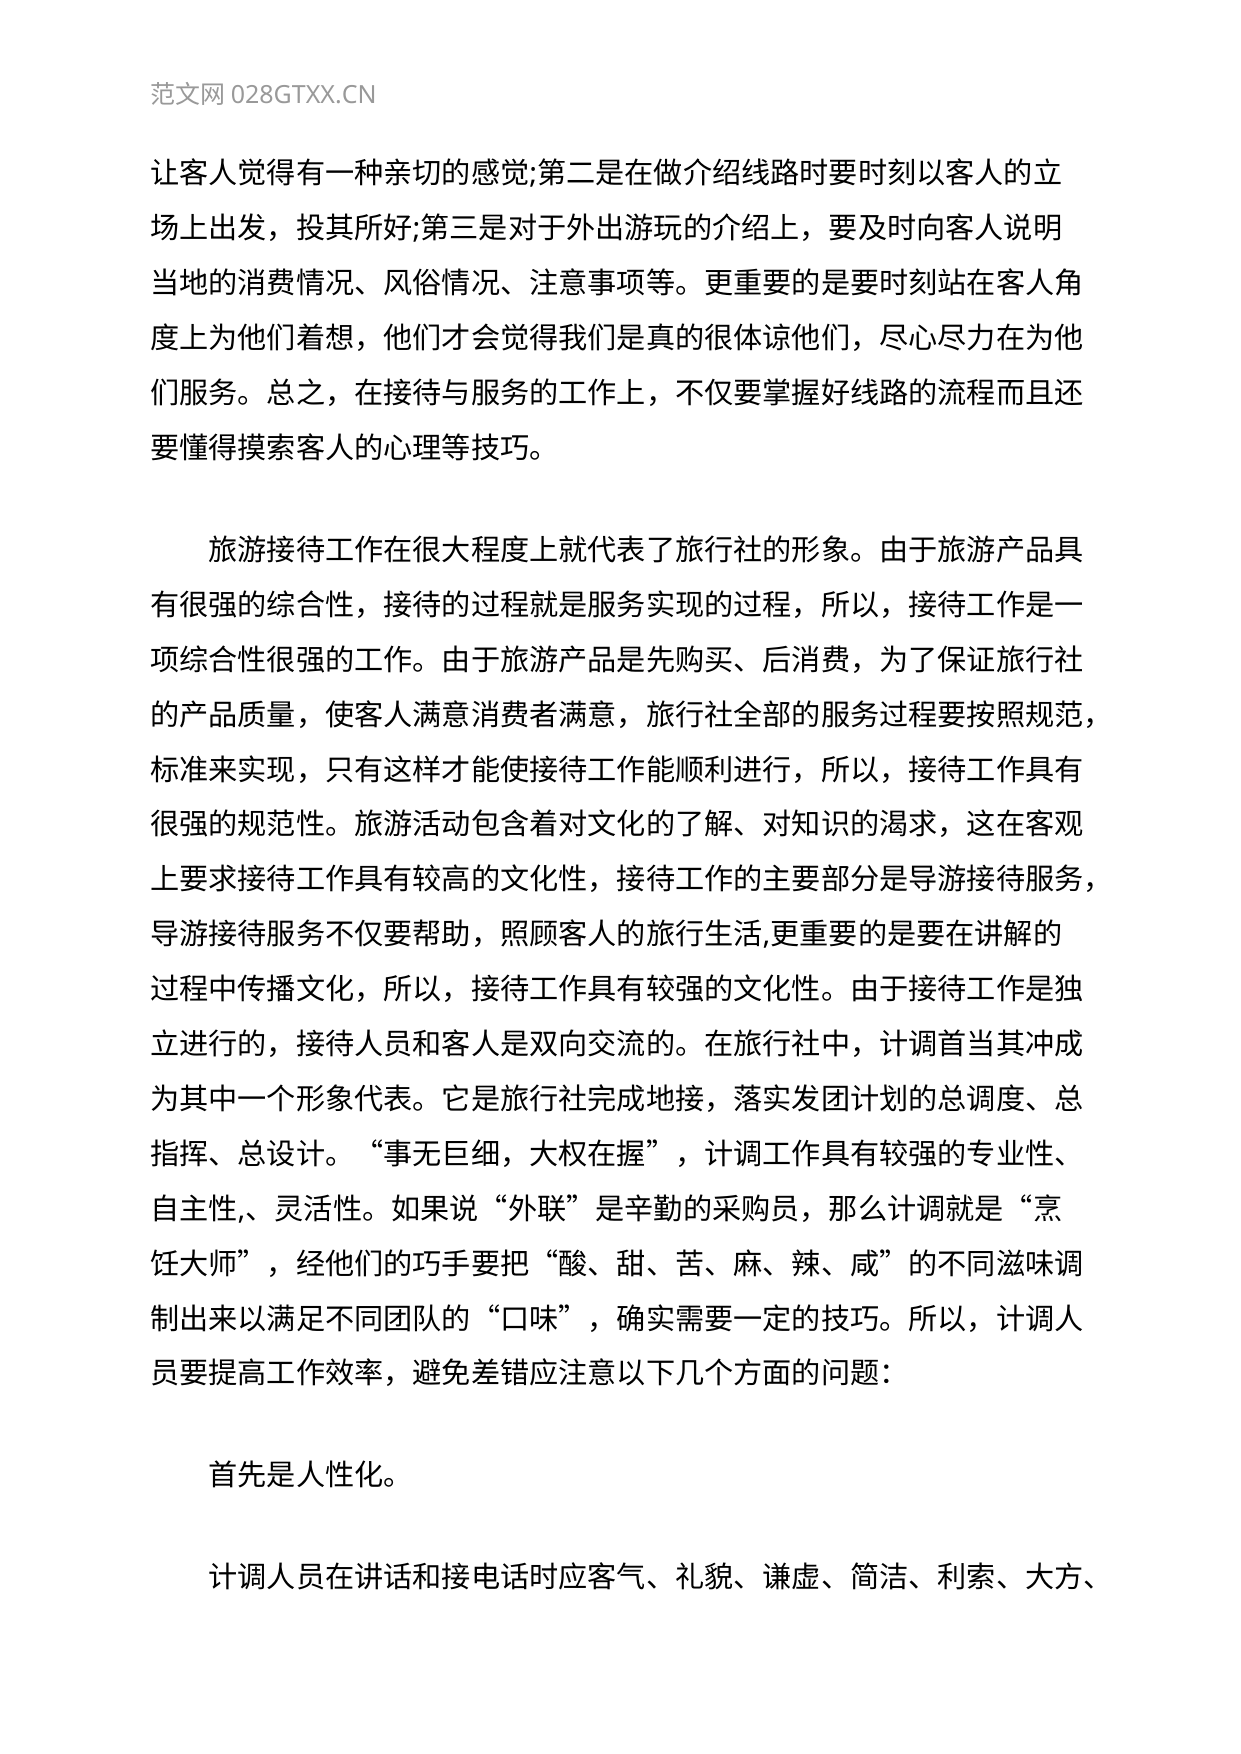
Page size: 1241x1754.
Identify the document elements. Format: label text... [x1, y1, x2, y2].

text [150, 150, 1090, 467]
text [150, 1554, 1090, 1596]
text 首先是人性化。 [150, 1452, 1090, 1494]
text 旅游接待工作在很大程度上就代表了旅行社的形象。由于旅游产品具有很强的综合性，接待的过程就是服务实现的过程，所以，接待工作是一项综合性很强的工作。由于旅游产品是先购买、后消费，为了保证旅行社的产品质量，使客人满意消费者满意，旅行社全部的服务过程要按照规范，标准来实现，只有这样才能使接待工作能顺利进行，所以，接待工作具有很强的规范性。旅游活动包含着对文化的了解、对知识的渴求，这在客观上要求接待工作具有较高的文化性，接待工作的主要部分是导游接待服务，导游接待服务不仅要帮助，照顾客人的旅行生活,更重要的是要在讲解的过程中传播文化，所以，接待工作具有较强的文化性。由于接待工作是独立进行的，接待人员和客人是双向交流的。在旅行社中，计调首当其冲成为其中一个形象代表。它是旅行社完成地接，落实发团计划的总调度、总指挥、总设计。“事无巨细，大权在握”，计调工作具有较强的专业性、自主性,、灵活性。如果说“外联”是辛勤的采购员，那么计调就是“烹饪大师”，经他们的巧手要把“酸、甜、苦、麻、辣、咸”的不同滋味调制出来以满足不同团队的“口味”，确实需要一定的技巧。所以，计调人员要提高工作效率，避免差错应注意以下几个方面的问题： [150, 526, 1090, 1392]
